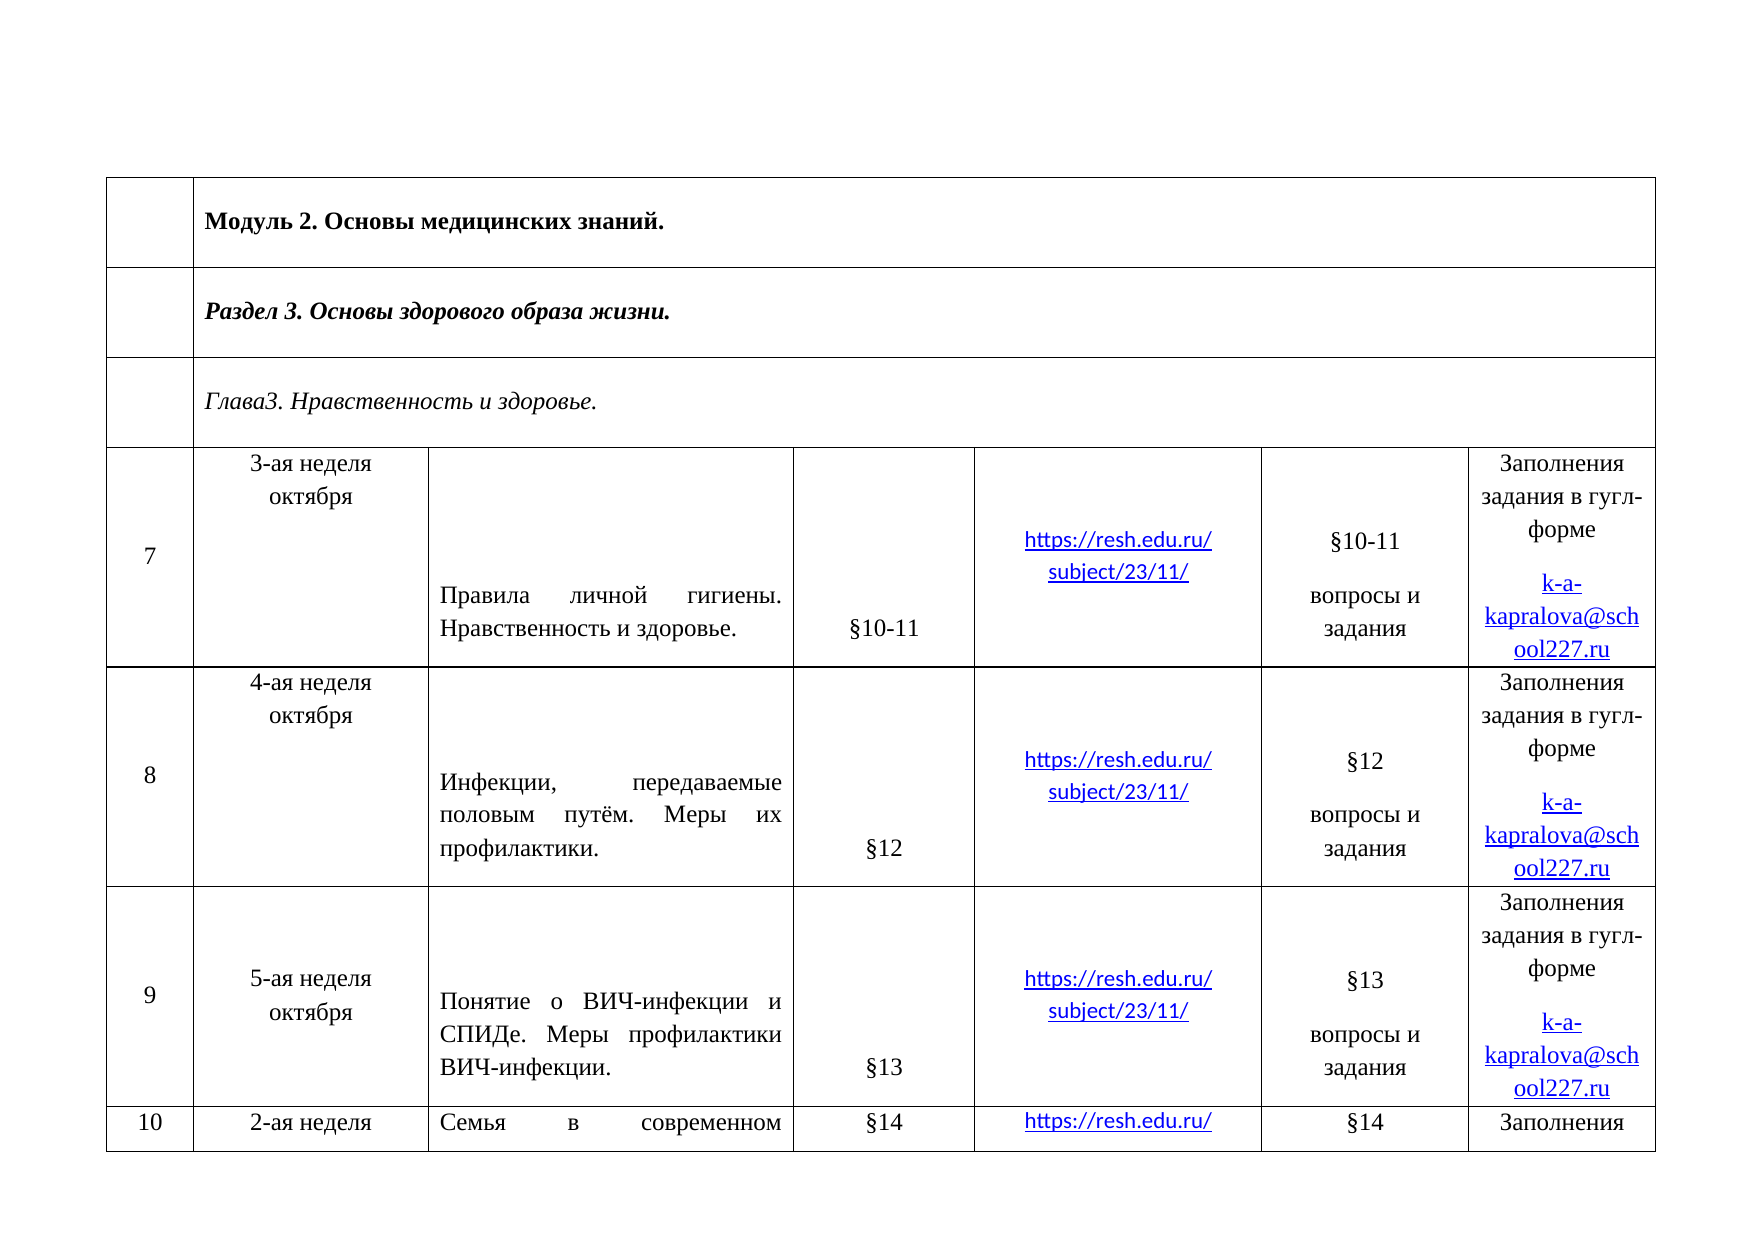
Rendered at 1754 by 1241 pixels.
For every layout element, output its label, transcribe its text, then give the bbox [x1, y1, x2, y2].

table_cell §13 вопросы и задания [1262, 887, 1468, 1106]
table_cell §12 [794, 668, 974, 886]
table_cell §13 [794, 887, 974, 1106]
table_cell Заполнения задания в гугл-форме k-a-kapralova@school227.ru [1469, 668, 1655, 886]
table_cell [107, 358, 193, 447]
table_cell Раздел 3. Основы здорового образа жизни. [194, 268, 1655, 357]
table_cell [429, 1107, 793, 1151]
table_cell https://resh.edu.ru/subject/23/11/ [975, 448, 1261, 666]
table_cell 5-ая неделя октября [194, 887, 428, 1106]
table_cell [107, 268, 193, 357]
table_cell [107, 178, 193, 267]
table_cell https://resh.edu.ru/subject/23/11/ [975, 668, 1261, 886]
table_cell Заполнения задания в гугл-форме k-a-kapralova@school227.ru [1469, 887, 1655, 1106]
table_cell 3-ая неделя октября [194, 448, 428, 666]
table_cell 2-ая неделя ноября [194, 1107, 428, 1151]
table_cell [1469, 1107, 1655, 1151]
table_cell https://resh.edu.ru/subject/23/11/ [975, 887, 1261, 1106]
table_cell §12 вопросы и задания [1262, 668, 1468, 886]
table_cell §14 [794, 1107, 974, 1151]
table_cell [975, 1107, 1261, 1151]
table_cell Инфекции, передаваемые половым путём. Меры их профилактики. [429, 668, 793, 886]
table_cell 7 [107, 448, 193, 666]
table_cell 9 [107, 887, 193, 1106]
table_cell 10 [107, 1107, 193, 1151]
table_cell 4-ая неделя октября [194, 668, 428, 886]
table_cell §10-11 вопросы и задания [1262, 448, 1468, 666]
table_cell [1262, 1107, 1468, 1151]
table_cell Глава3. Нравственность и здоровье. [194, 358, 1655, 447]
table_cell Правила личной гигиены. Нравственность и здоровье. [429, 448, 793, 666]
table_cell Понятие о ВИЧ-инфекции и СПИДе. Меры профилактики ВИЧ-инфекции. [429, 887, 793, 1106]
table_cell Модуль 2. Основы медицинских знаний. [194, 178, 1655, 267]
table_cell Заполнения задания в гугл-форме k-a-kapralova@school227.ru [1469, 448, 1655, 666]
table_cell 8 [107, 668, 193, 886]
table_cell §10-11 [794, 448, 974, 666]
